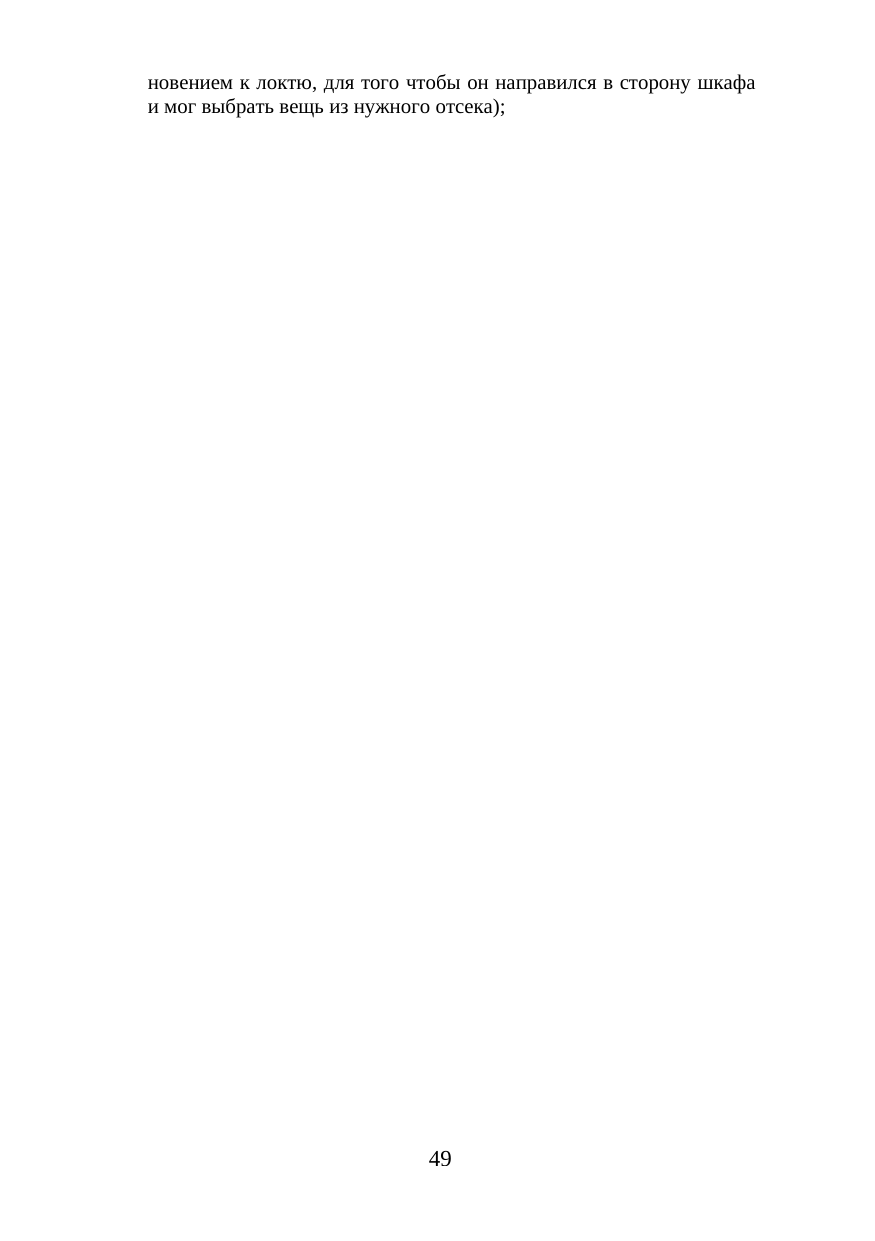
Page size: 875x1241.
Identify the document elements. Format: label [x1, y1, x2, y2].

list [118, 71, 756, 118]
